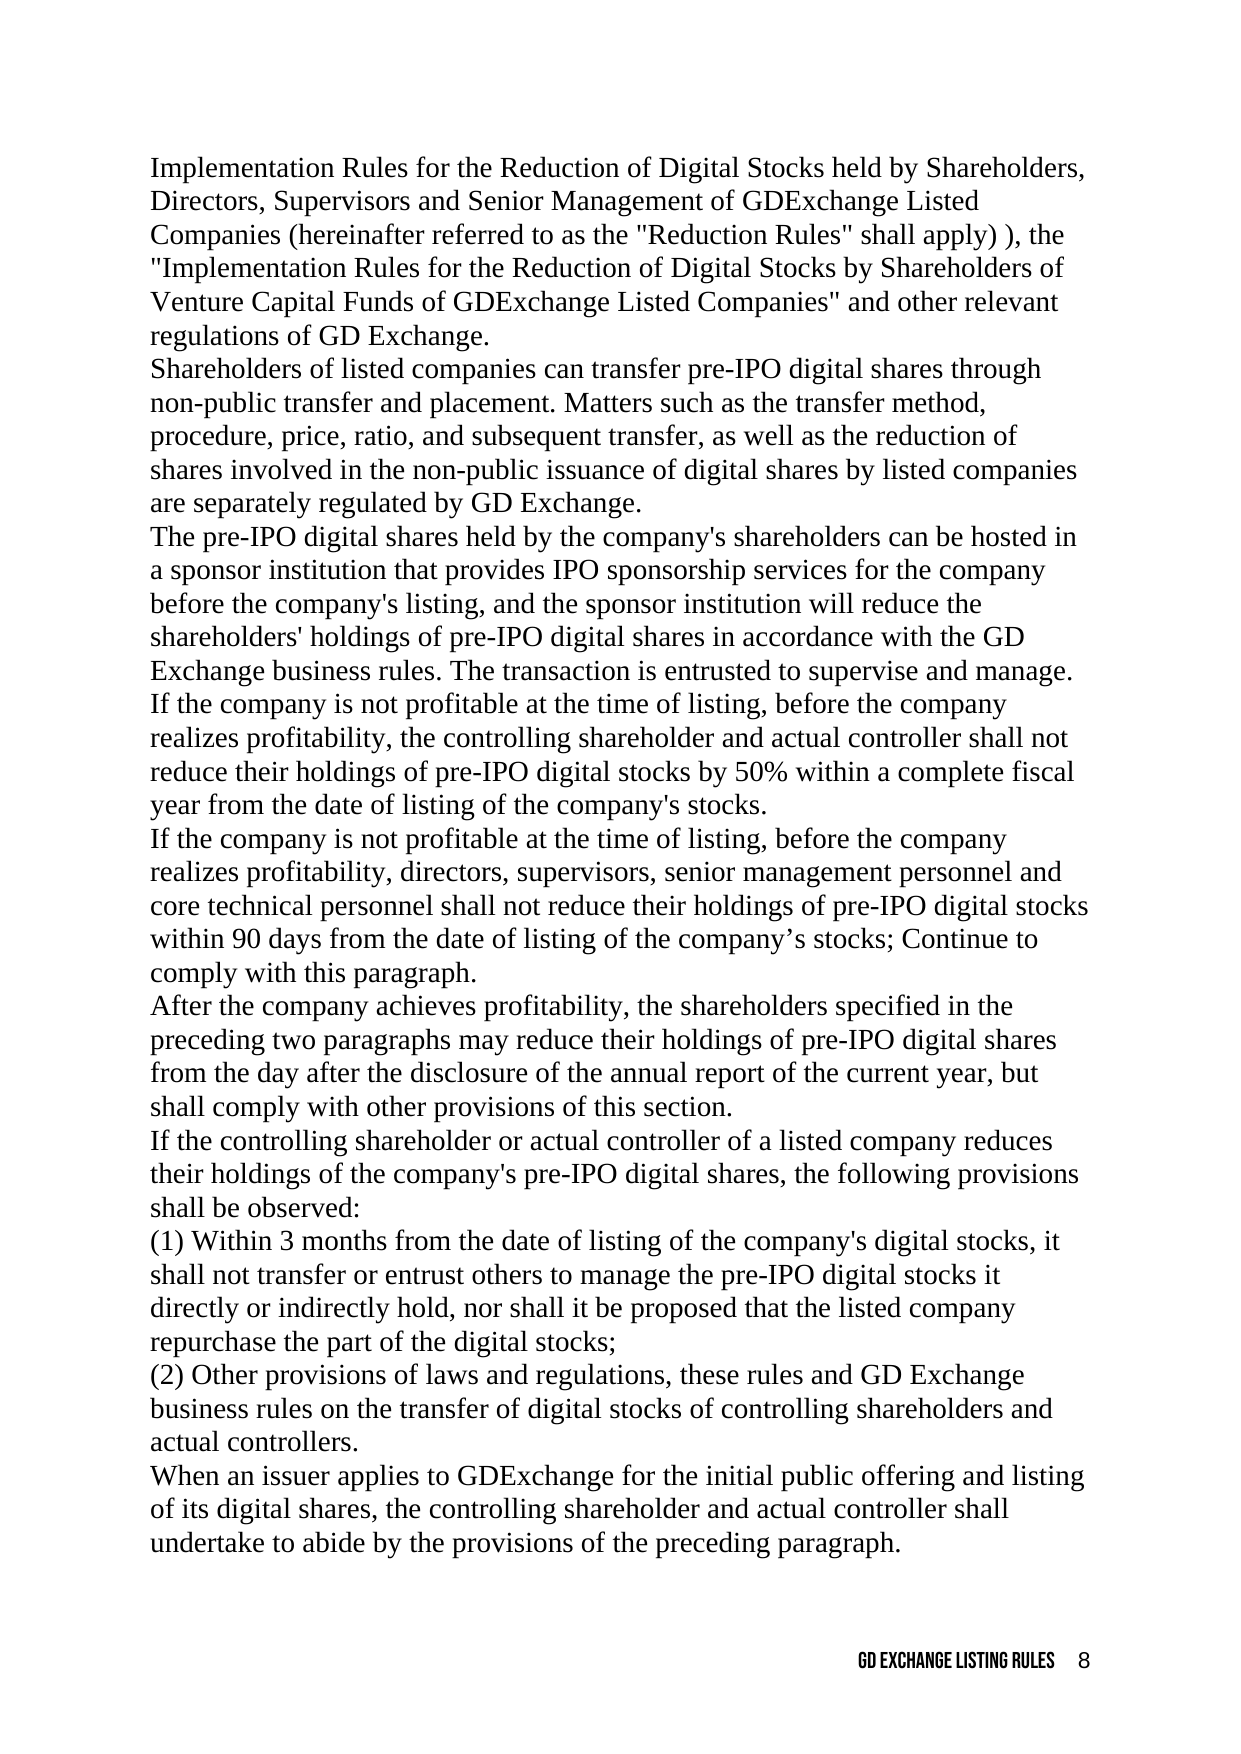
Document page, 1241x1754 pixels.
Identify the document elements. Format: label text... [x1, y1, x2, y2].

text When an issuer applies to GDExchange for the initial public offering and listing of its digital shares, the controlling shareholder and actual controller shall undertake to abide by the provisions of the preceding paragraph. [150, 1458, 1090, 1559]
text The pre-IPO digital shares held by the company's shareholders can be hosted in a sponsor institution that provides IPO sponsorship services for the company before the company's listing, and the sponsor institution will reduce the shareholders' holdings of pre-IPO digital shares in accordance with the GD Exchange business rules. The transaction is entrusted to supervise and manage. [150, 519, 1090, 687]
text (1) Within 3 months from the date of listing of the company's digital stocks, it shall not transfer or entrust others to manage the pre-IPO digital stocks it directly or indirectly hold, nor shall it be proposed that the listed company repurchase the part of the digital stocks; [150, 1223, 1090, 1357]
text If the company is not profitable at the time of listing, before the company realizes profitability, directors, supervisors, senior management personnel and core technical personnel shall not reduce their holdings of pre-IPO digital stocks within 90 days from the date of listing of the company’s stocks; Continue to comply with this paragraph. [150, 821, 1090, 988]
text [150, 150, 1090, 351]
text Shareholders of listed companies can transfer pre-IPO digital shares through non-public transfer and placement. Matters such as the transfer method, procedure, price, ratio, and subsequent transfer, as well as the reduction of shares involved in the non-public issuance of digital shares by listed companies are separately regulated by GD Exchange. [150, 351, 1090, 519]
text If the company is not profitable at the time of listing, before the company realizes profitability, the controlling shareholder and actual controller shall not reduce their holdings of pre-IPO digital stocks by 50% within a complete fiscal year from the date of listing of the company's stocks. [150, 687, 1090, 821]
text If the controlling shareholder or actual controller of a listed company reduces their holdings of the company's pre-IPO digital shares, the following provisions shall be observed: [150, 1123, 1090, 1223]
text (2) Other provisions of laws and regulations, these rules and GD Exchange business rules on the transfer of digital stocks of controlling shareholders and actual controllers. [150, 1357, 1090, 1458]
text After the company achieves profitability, the shareholders specified in the preceding two paragraphs may reduce their holdings of pre-IPO digital shares from the day after the disclosure of the annual report of the current year, but shall comply with other provisions of this section. [150, 988, 1090, 1123]
